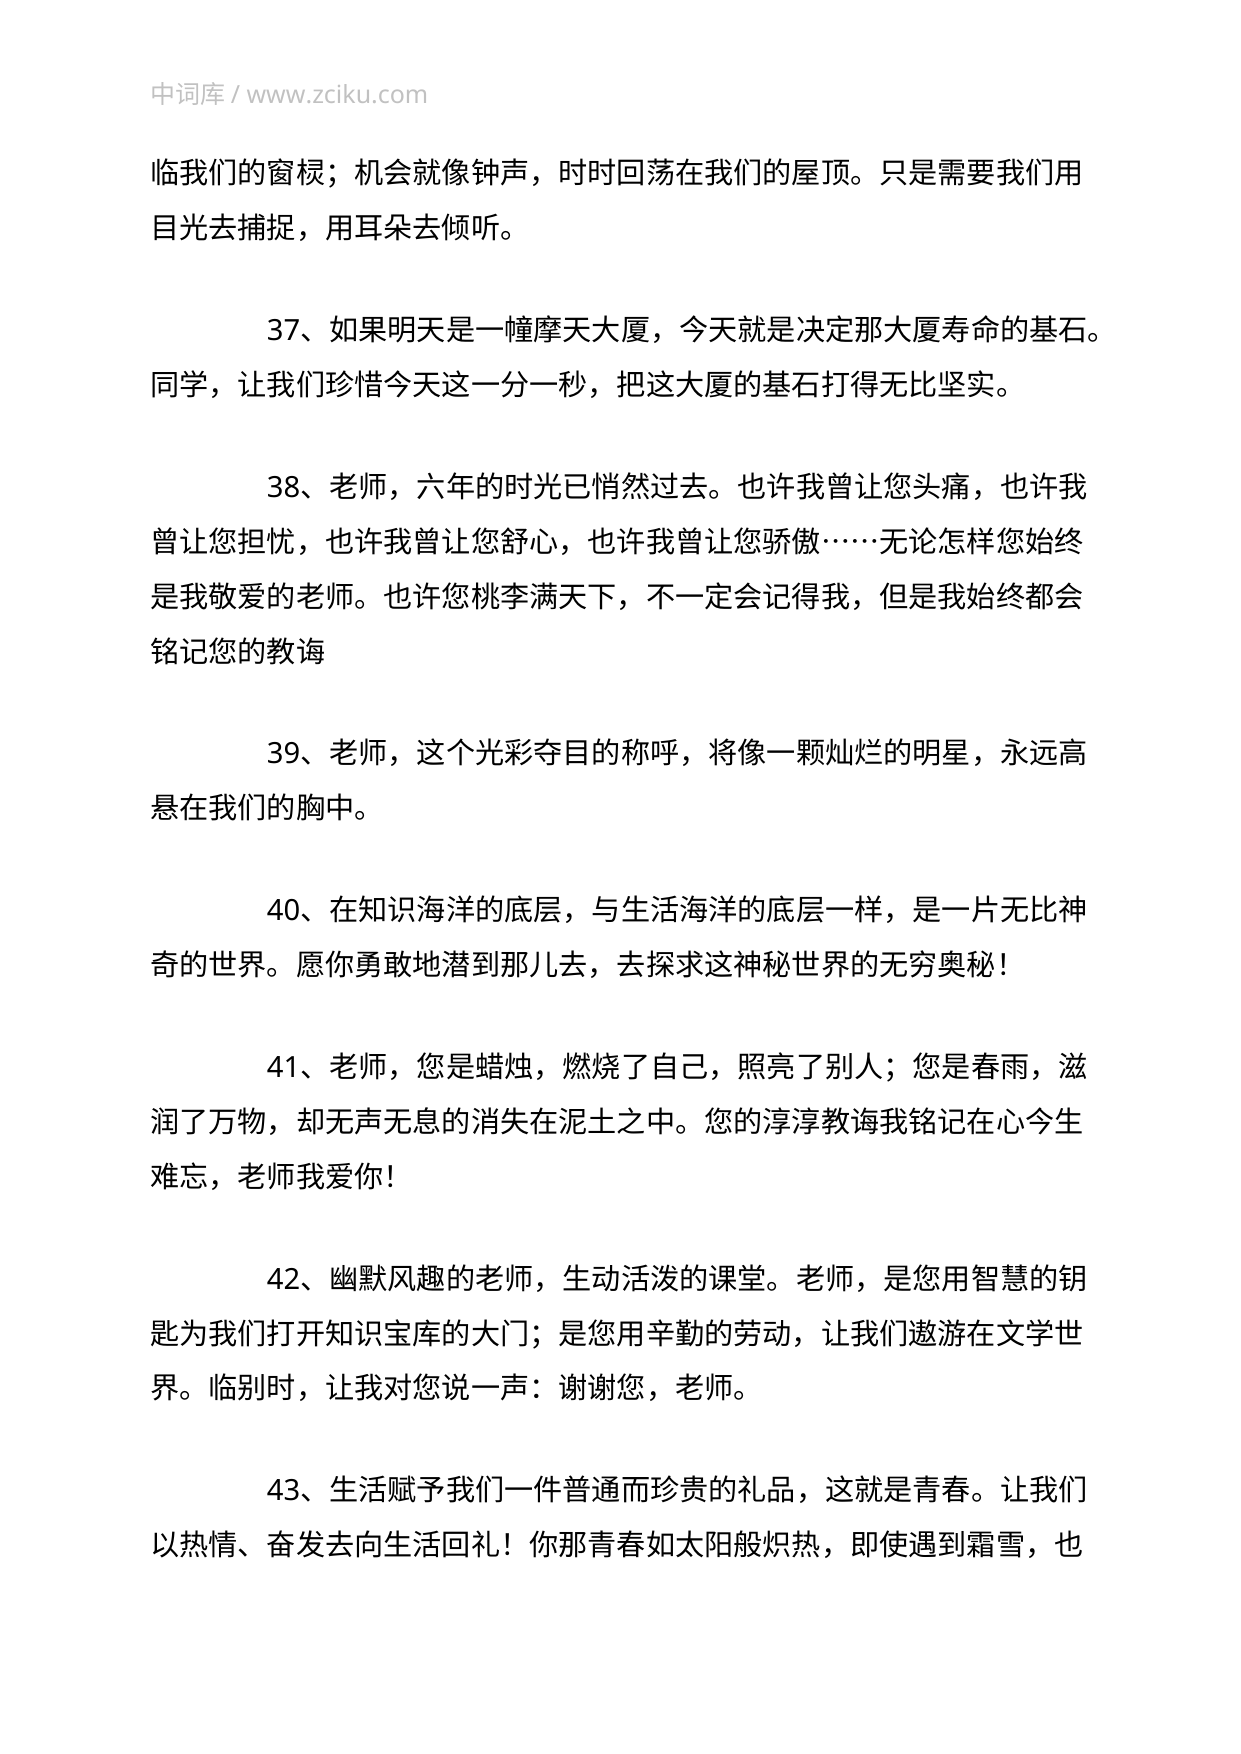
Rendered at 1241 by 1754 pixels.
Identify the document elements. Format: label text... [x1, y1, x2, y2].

text 40、在知识海洋的底层，与生活海洋的底层一样，是一片无比神奇的世界。愿你勇敢地潜到那儿去，去探求这神秘世界的无穷奥秘！ [150, 887, 1090, 984]
text 38、老师，六年的时光已悄然过去。也许我曾让您头痛，也许我曾让您担忧，也许我曾让您舒心，也许我曾让您骄傲……无论怎样您始终是我敬爱的老师。也许您桃李满天下，不一定会记得我，但是我始终都会铭记您的教诲 [150, 463, 1090, 671]
text 39、老师，这个光彩夺目的称呼，将像一颗灿烂的明星，永远高悬在我们的胸中。 [150, 730, 1090, 827]
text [150, 150, 1090, 247]
text 41、老师，您是蜡烛，燃烧了自己，照亮了别人；您是春雨，滋润了万物，却无声无息的消失在泥土之中。您的淳淳教诲我铭记在心今生难忘，老师我爱你！ [150, 1043, 1090, 1196]
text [150, 1467, 1090, 1564]
text 37、如果明天是一幢摩天大厦，今天就是决定那大厦寿命的基石。同学，让我们珍惜今天这一分一秒，把这大厦的基石打得无比坚实。 [150, 307, 1090, 404]
text 42、幽默风趣的老师，生动活泼的课堂。老师，是您用智慧的钥匙为我们打开知识宝库的大门；是您用辛勤的劳动，让我们遨游在文学世界。临别时，让我对您说一声：谢谢您，老师。 [150, 1255, 1090, 1407]
